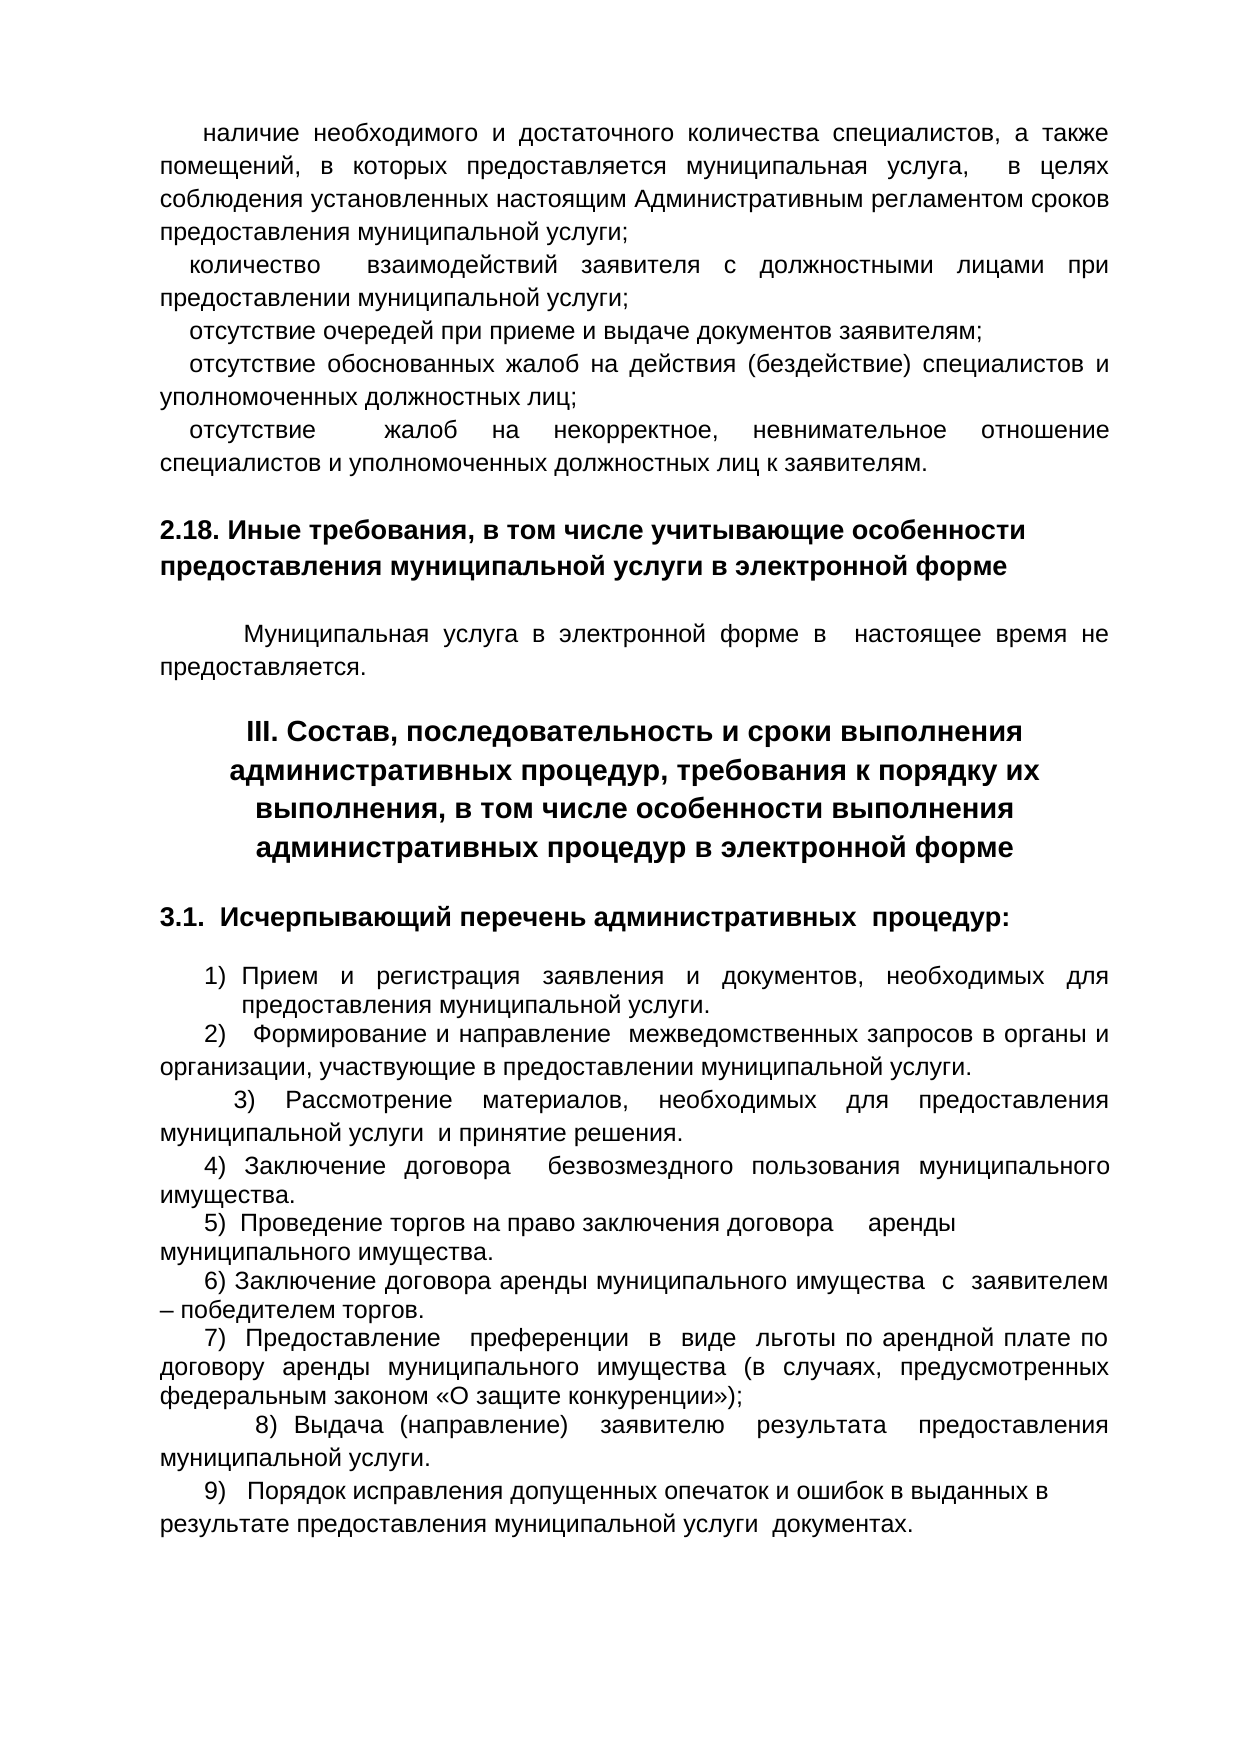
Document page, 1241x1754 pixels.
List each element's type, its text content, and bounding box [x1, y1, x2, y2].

text 4) Заключение договора безвозмездного пользования муниципального имущества. [159, 1151, 1110, 1208]
text 6) Заключение договора аренды муниципального имущества с заявителем – победителем торгов. [159, 1266, 1110, 1323]
text 2.18. Иные требования, в том числе учитывающие особенности предоставления муниципальной услуги в электронной форме [159, 514, 1110, 582]
text 3.1. Исчерпывающий перечень административных процедур: [159, 901, 1110, 932]
text 7) Предоставление преференции в виде льготы по арендной плате по договору аренды муниципального имущества (в случаях, предусмотренных федеральным законом «О защите конкуренции»); [159, 1323, 1110, 1409]
text 8) Выдача (направление) заявителю результата предоставления муниципальной услуги. [159, 1409, 1110, 1471]
text отсутствие очередей при приеме и выдаче документов заявителям; [159, 316, 1110, 345]
text 5) Проведение торгов на право заключения договора аренды муниципального имущества. [159, 1208, 1110, 1266]
text отсутствие обоснованных жалоб на действия (бездействие) специалистов и уполномоченных должностных лиц; [159, 349, 1110, 411]
text 9) Порядок исправления допущенных опечаток и ошибок в выданных в результате предоставления муниципальной услуги документах. [159, 1476, 1110, 1537]
text количество взаимодействий заявителя с должностными лицами при предоставлении муниципальной услуги; [159, 250, 1110, 312]
text отсутствие жалоб на некорректное, невнимательное отношение специалистов и уполномоченных должностных лиц к заявителям. [159, 415, 1110, 477]
text наличие необходимого и достаточного количества специалистов, а также помещений, в которых предоставляется муниципальная услуга, в целях соблюдения установленных настоящим Административным регламентом сроков предоставления муниципальной услуги; [159, 118, 1110, 246]
text III. Состав, последовательность и сроки выполнения административных процедур, требования к порядку их выполнения, в том числе особенности выполнения административных процедур в электронной форме [159, 714, 1110, 863]
text Муниципальная услуга в электронной форме в настоящее время не предоставляется. [159, 619, 1110, 681]
text 3) Рассмотрение материалов, необходимых для предоставления муниципальной услуги и принятие решения. [159, 1085, 1110, 1147]
text 2) Формирование и направление межведомственных запросов в органы и организации, участвующие в предоставлении муниципальной услуги. [159, 1019, 1110, 1081]
list Прием и регистрация заявления и документов, необходимых для предоставления муниципальной услуги. [204, 961, 1110, 1019]
